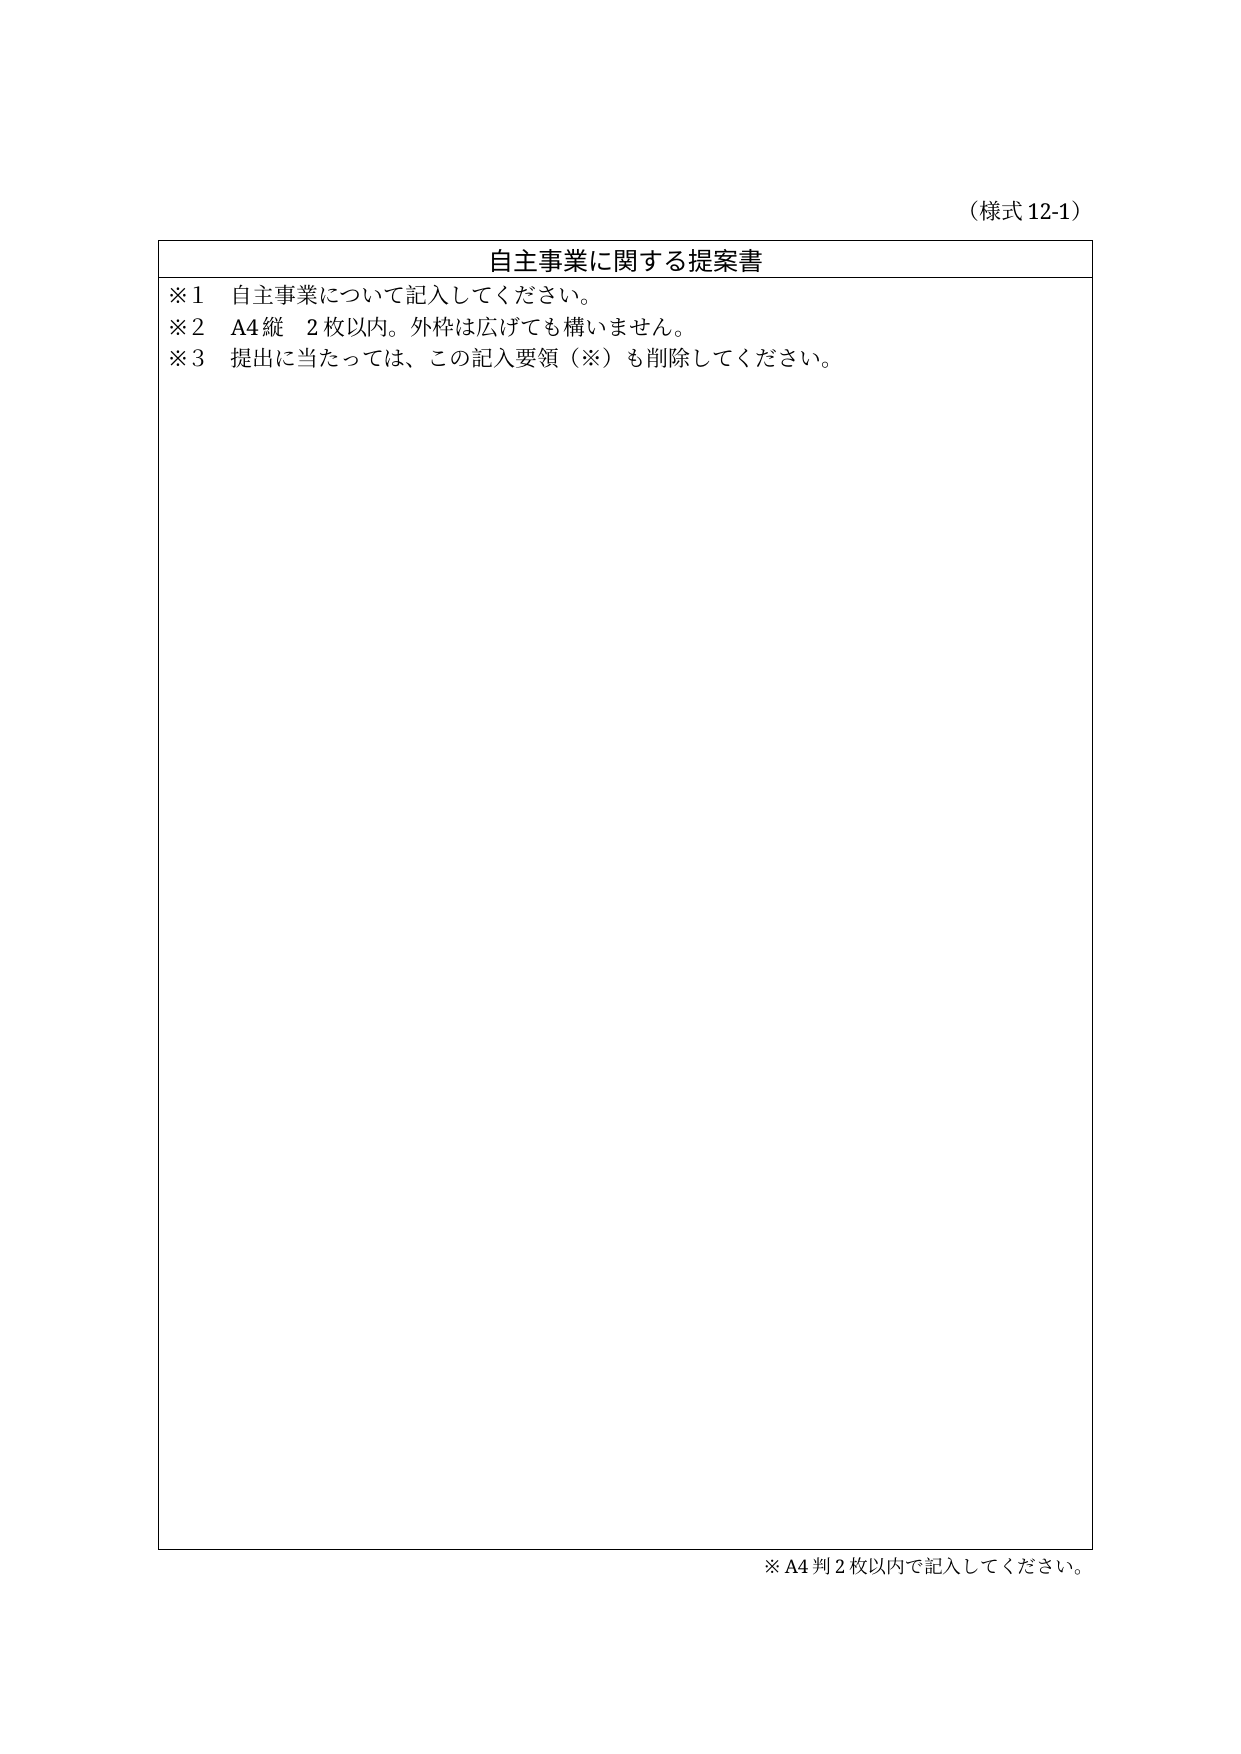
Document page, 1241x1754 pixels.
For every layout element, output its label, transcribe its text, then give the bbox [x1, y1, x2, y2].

table_header 自主事業に関する提案書 [159, 241, 1092, 277]
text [148, 1550, 1092, 1580]
table_cell ※１ 自主事業について記入してください。 ※２ A4縦 2枚以内。外枠は広げても構いません。 ※３ 提出に当たっては、この記入要領（※）も削除してください。 [159, 278, 1092, 1549]
text （様式12-1） [148, 179, 1092, 240]
